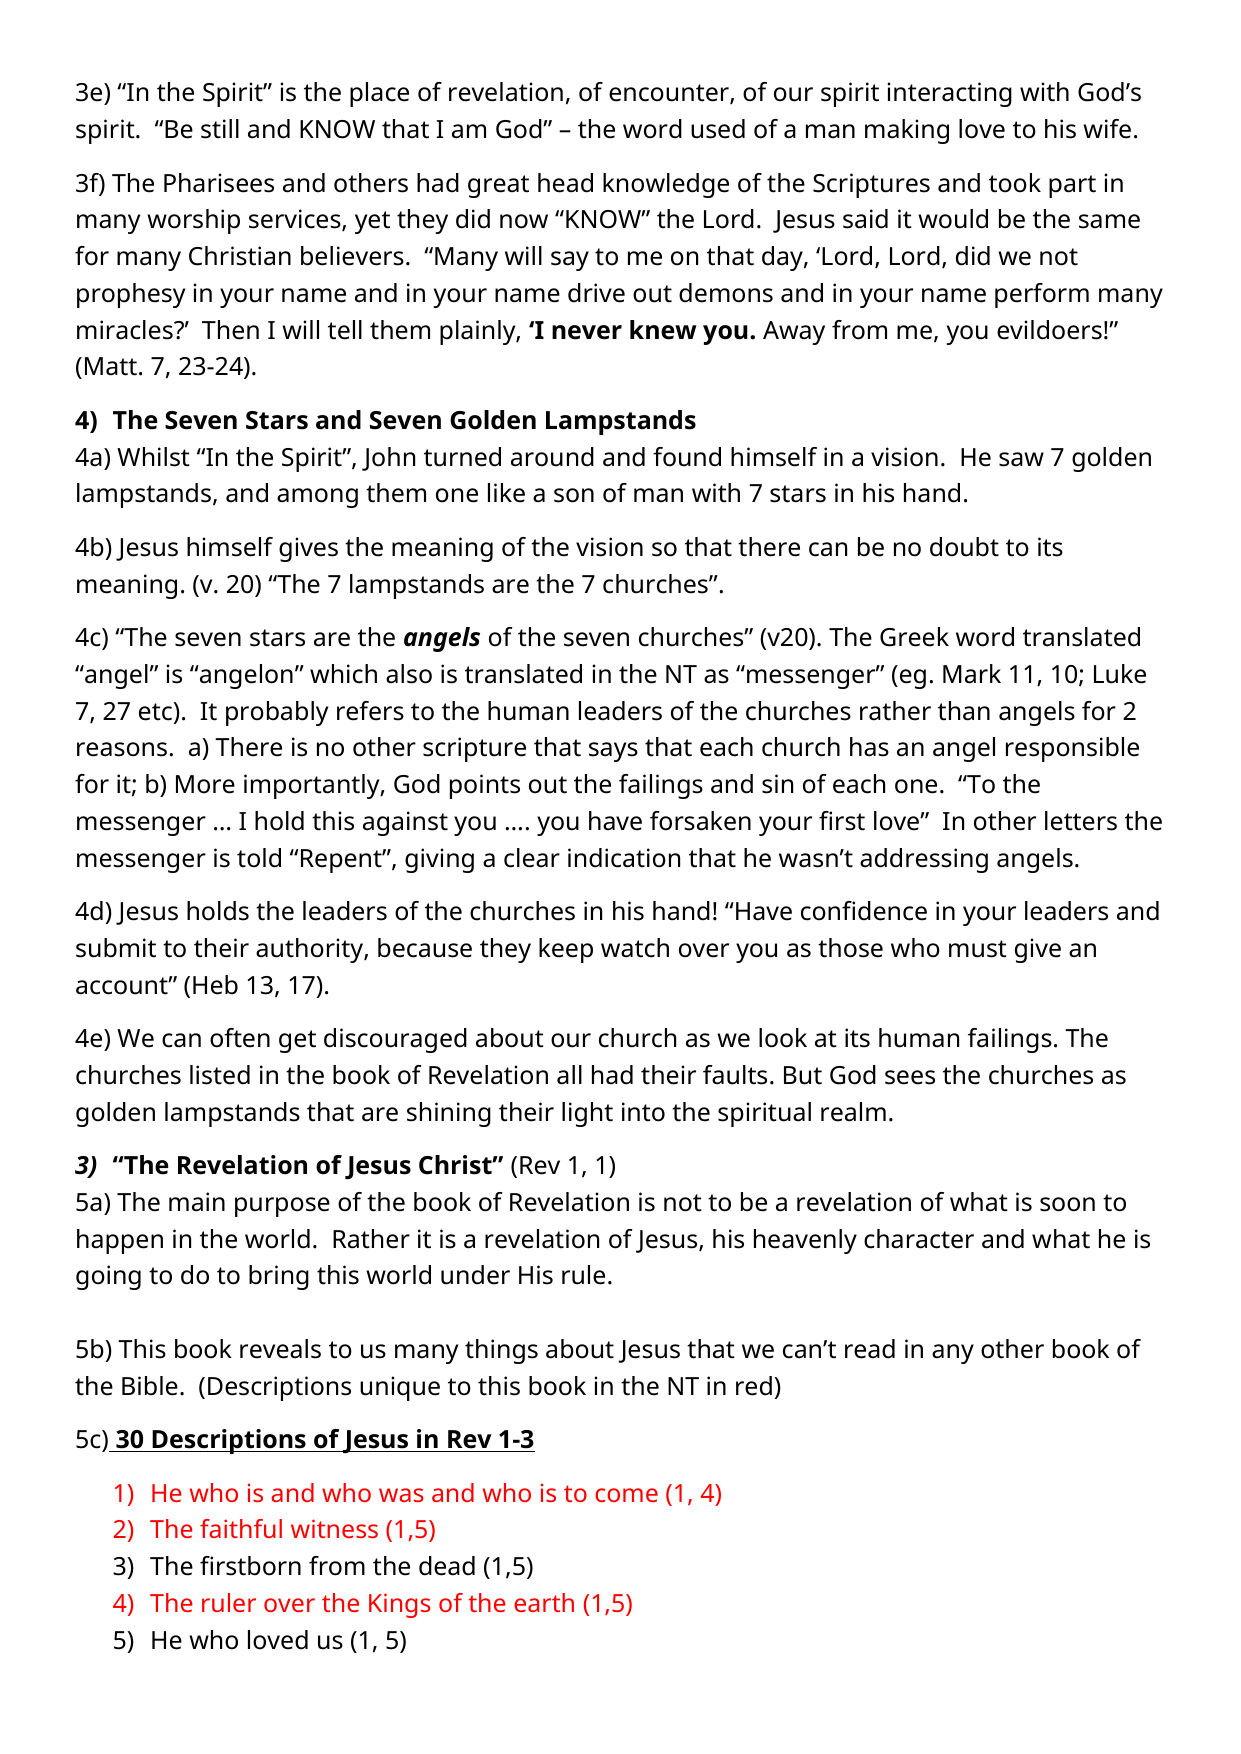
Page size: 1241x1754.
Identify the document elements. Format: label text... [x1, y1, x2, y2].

list The Seven Stars and Seven Golden Lampstands [75, 402, 1165, 437]
text 4d) Jesus holds the leaders of the churches in his hand! “Have confidence in your leaders and submit to their authority, because they keep watch over you as those who must give an account” (Heb 13, 17). [75, 894, 1165, 1001]
text 4b) Jesus himself gives the meaning of the vision so that there can be no doubt to its meaning. (v. 20) “The 7 lampstands are the 7 churches”. [75, 529, 1165, 600]
list 5a) The main purpose of the book of Revelation is not to be a revelation of what is soon to happen in the world. Rather it is a revelation of Jesus, his heavenly character and what he is going to do to bring this world under His rule. [75, 1184, 1165, 1292]
text 4c) “The seven stars are the angels of the seven churches” (v20). The Greek word translated “angel” is “angelon” which also is translated in the NT as “messenger” (eg. Mark 11, 10; Luke 7, 27 etc). It probably refers to the human leaders of the churches rather than angels for 2 reasons. a) There is no other scripture that says that each church has an angel responsible for it; b) More importantly, God points out the failings and sin of each one. “To the messenger … I hold this against you …. you have forsaken your first love” In other letters the messenger is told “Repent”, giving a clear indication that he wasn’t addressing angels. [75, 620, 1165, 874]
text 3f) The Pharisees and others had great head knowledge of the Scriptures and took part in many worship services, yet they did now “KNOW” the Lord. Jesus said it would be the same for many Christian believers. “Many will say to me on that day, ‘Lord, Lord, did we not prophesy in your name and in your name drive out demons and in your name perform many miracles?’ Then I will tell them plainly, ‘I never knew you. Away from me, you evildoers!” (Matt. 7, 23-24). [75, 165, 1165, 383]
list He who loved us (1, 5) [112, 1622, 1165, 1656]
text 4e) We can often get discouraged about our church as we look at its human failings. The churches listed in the book of Revelation all had their faults. But God sees the churches as golden lampstands that are shining their light into the spiritual realm. [75, 1021, 1165, 1128]
list 4a) Whilst “In the Spirit”, John turned around and found himself in a vision. He saw 7 golden lampstands, and among them one like a son of man with 7 stars in his hand. [75, 439, 1165, 510]
list The faithful witness (1,5) [112, 1512, 1165, 1546]
list “The Revelation of Jesus Christ” (Rev 1, 1) [75, 1148, 1165, 1182]
list He who is and who was and who is to come (1, 4) [112, 1475, 1165, 1509]
list The firstborn from the dead (1,5) [112, 1549, 1165, 1583]
text 5c) 30 Descriptions of Jesus in Rev 1-3 [75, 1422, 1165, 1456]
list 5b) This book reveals to us many things about Jesus that we can’t read in any other book of the Bible. (Descriptions unique to this book in the NT in red) [75, 1332, 1165, 1402]
text 3e) “In the Spirit” is the place of revelation, of encounter, of our spirit interacting with God’s spirit. “Be still and KNOW that I am God” – the word used of a man making love to his wife. [75, 75, 1165, 146]
list The ruler over the Kings of the earth (1,5) [112, 1586, 1165, 1619]
